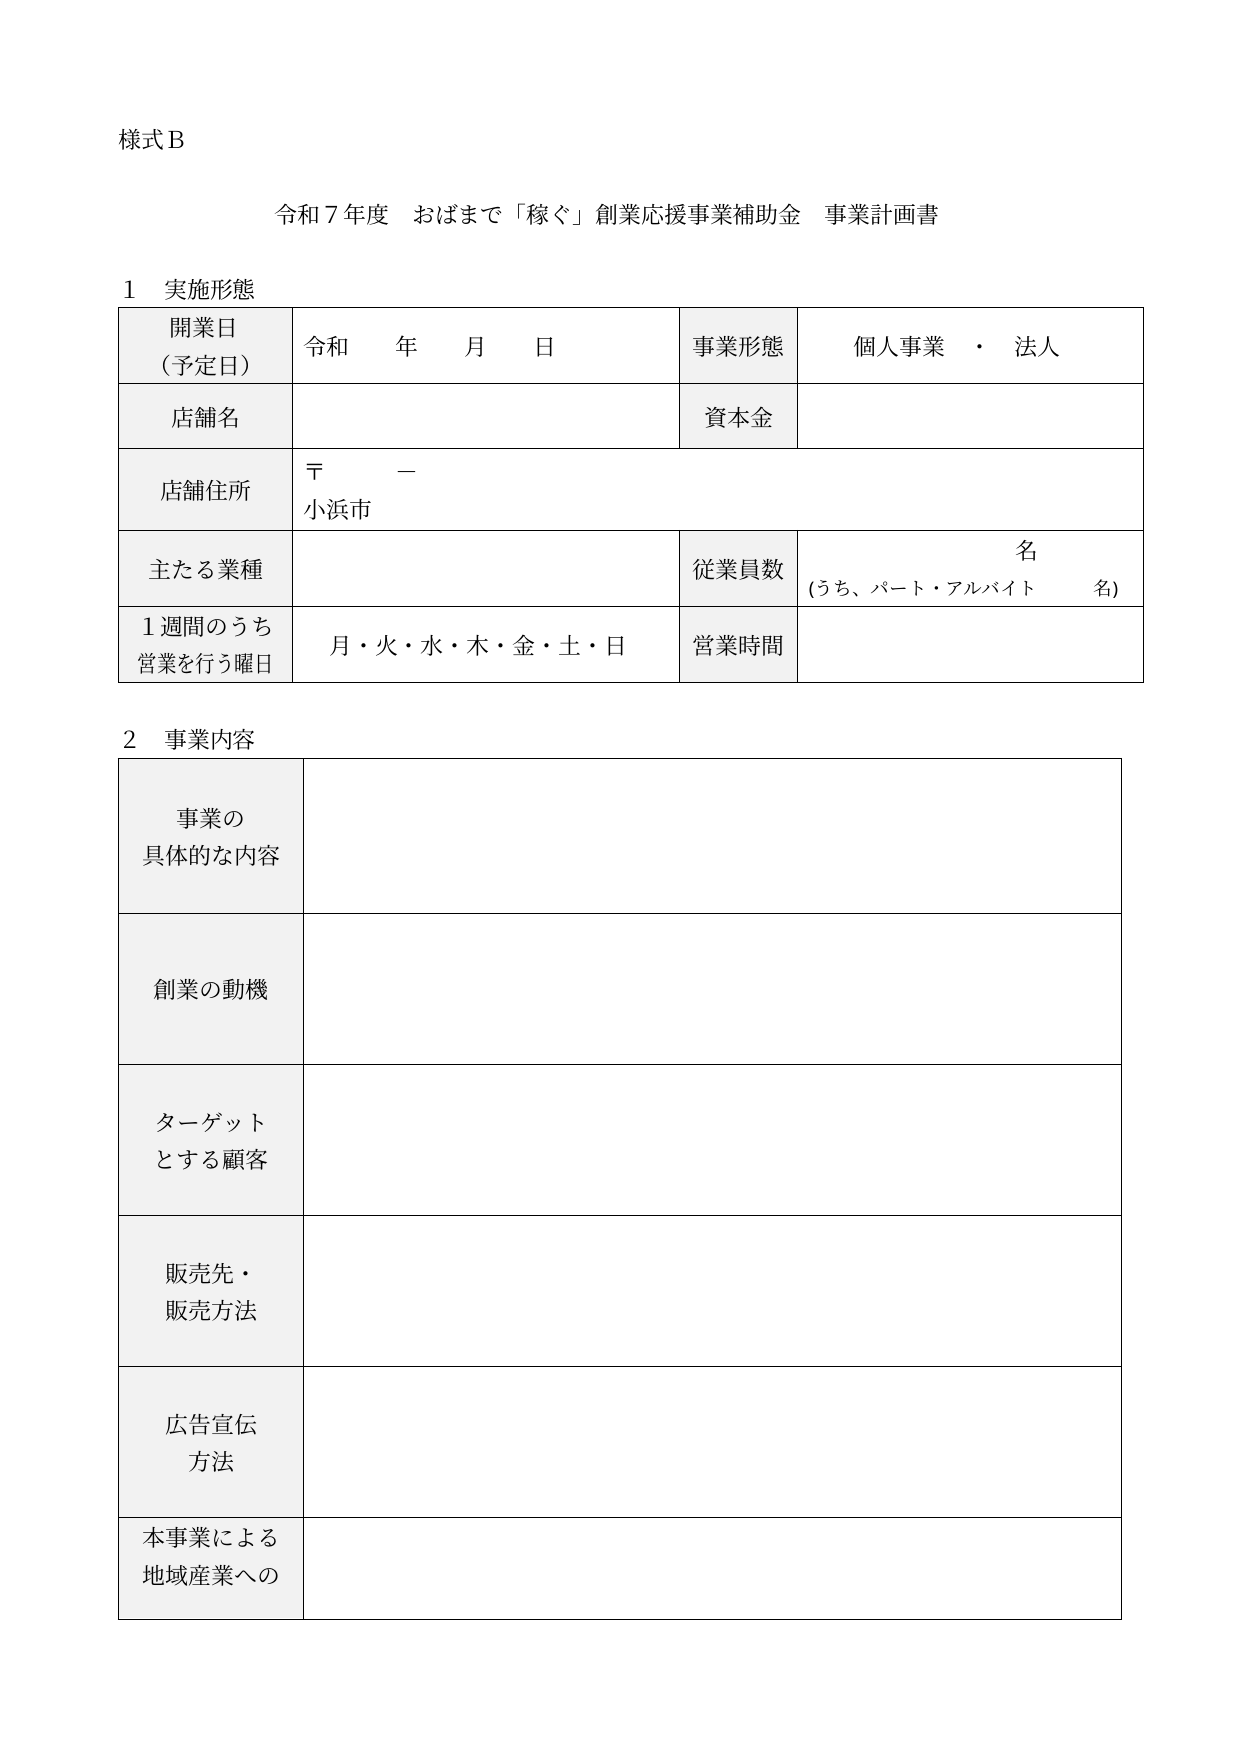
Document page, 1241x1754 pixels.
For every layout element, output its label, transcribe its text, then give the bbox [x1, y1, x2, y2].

table_cell 店舗住所 [119, 449, 292, 530]
table_header 令和 年 月 日 [293, 308, 679, 383]
table_cell 月・火・水・木・金・土・日 [293, 607, 679, 682]
table_cell [304, 1216, 1121, 1366]
text ２ 事業内容 [118, 720, 1095, 758]
table_cell [304, 1065, 1121, 1215]
table_header [304, 759, 1121, 913]
table_cell 営業時間 [680, 607, 797, 682]
table_header 事業形態 [680, 308, 797, 383]
table_cell [798, 384, 1143, 448]
table_cell ターゲット とする顧客 [119, 1065, 303, 1215]
table_cell 主たる業種 [119, 531, 292, 606]
table_cell 従業員数 [680, 531, 797, 606]
table_header 開業日 （予定日） [119, 308, 292, 383]
table_cell 販売先・ 販売方法 [119, 1216, 303, 1366]
table_cell 店舗名 [119, 384, 292, 448]
text 令和７年度 おばまで「稼ぐ」創業応援事業補助金 事業計画書 [118, 194, 1095, 232]
table_cell [304, 1367, 1121, 1517]
table_cell [304, 914, 1121, 1064]
text 様式Ｂ [118, 119, 1095, 157]
table_cell 資本金 [680, 384, 797, 448]
table_cell 広告宣伝 方法 [119, 1367, 303, 1517]
table_cell １週間のうち 営業を行う曜日 [119, 607, 292, 682]
table_cell 創業の動機 [119, 914, 303, 1064]
table_cell [798, 607, 1143, 682]
table_cell 〒 － 小浜市 [293, 449, 1143, 530]
table_header 個人事業 ・ 法人 [798, 308, 1143, 383]
table_cell 本事業による 地域産業への 波及効果 [119, 1518, 303, 1618]
text １ 実施形態 [118, 269, 1095, 307]
table_cell [293, 531, 679, 606]
table_cell 名 (うち、パート・アルバイト 名) [798, 531, 1143, 606]
table_cell [304, 1518, 1121, 1618]
table_header 事業の 具体的な内容 [119, 759, 303, 913]
table_cell [293, 384, 679, 448]
